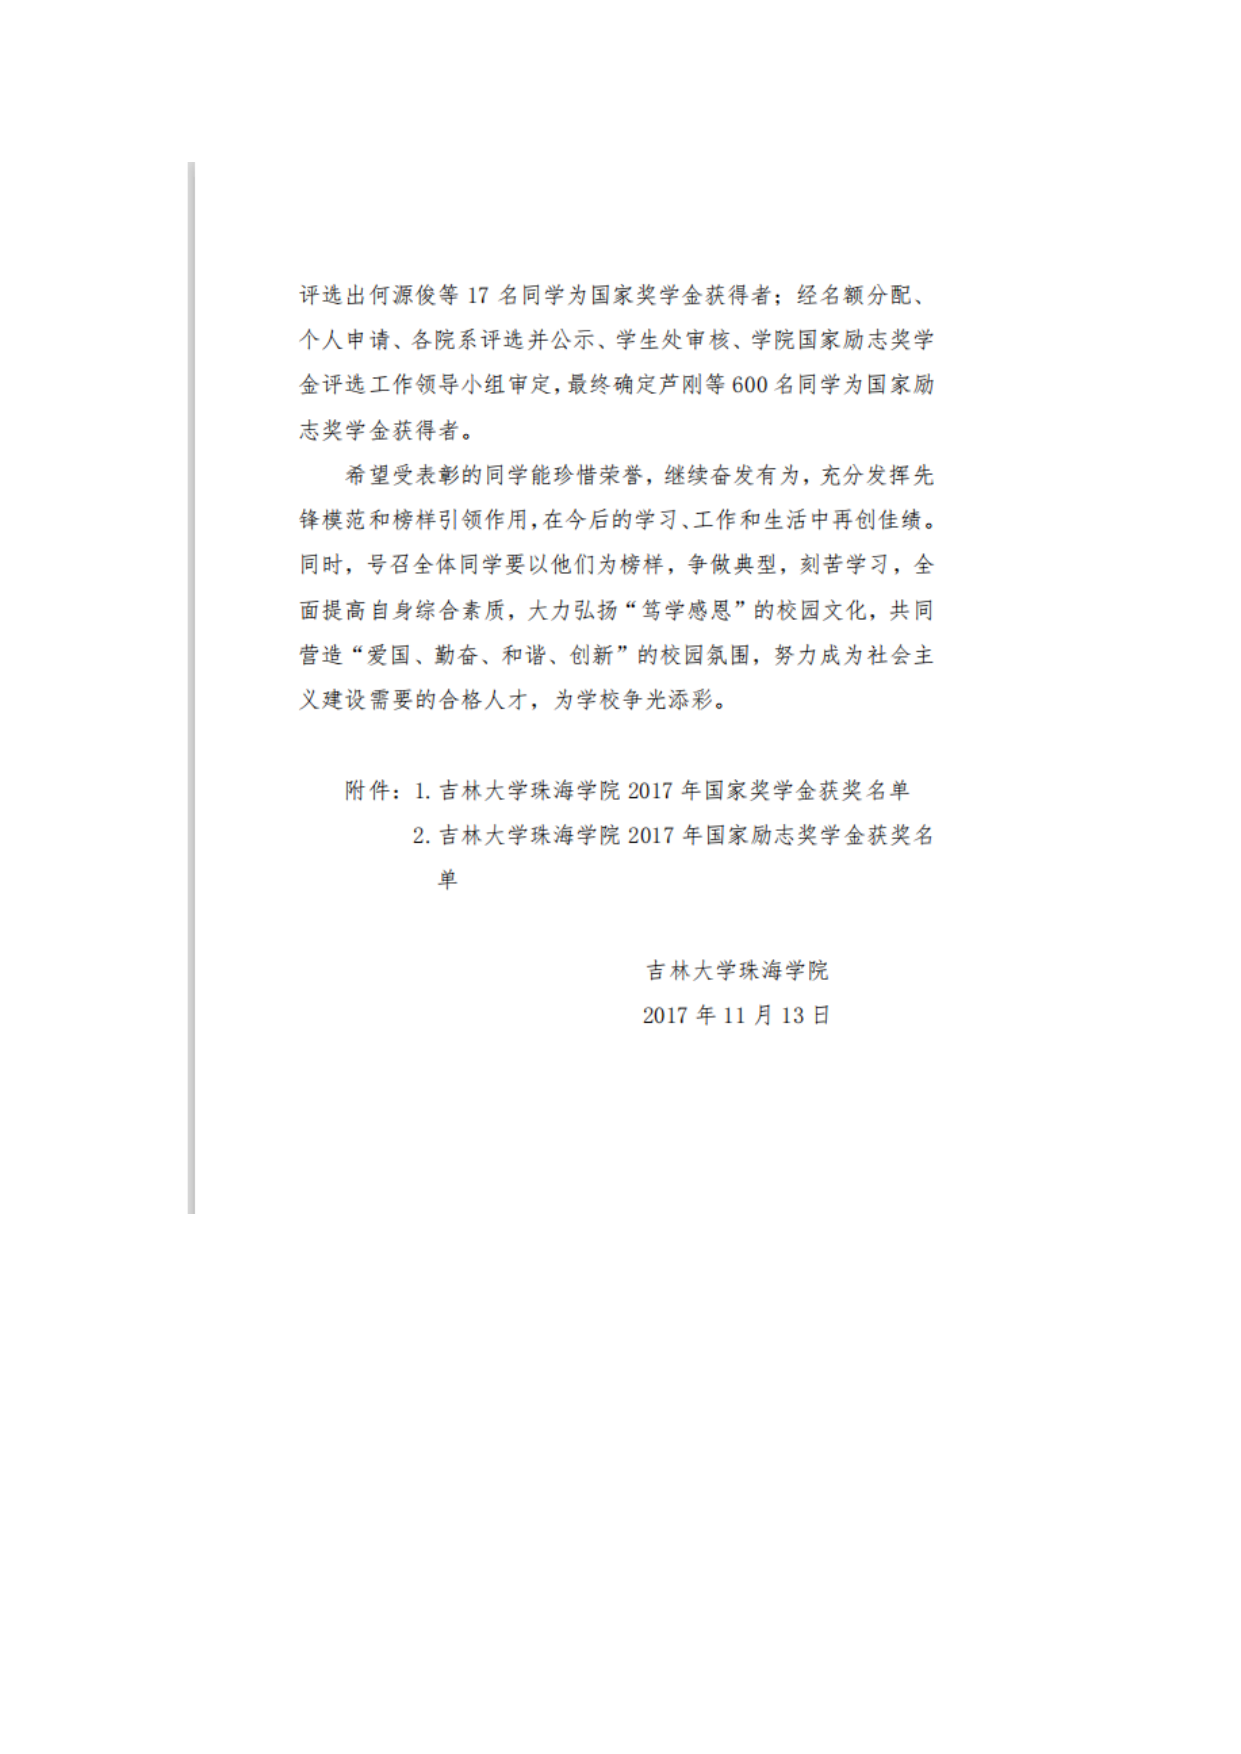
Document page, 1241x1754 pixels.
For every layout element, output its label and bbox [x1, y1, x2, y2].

picture [187, 162, 1053, 1214]
